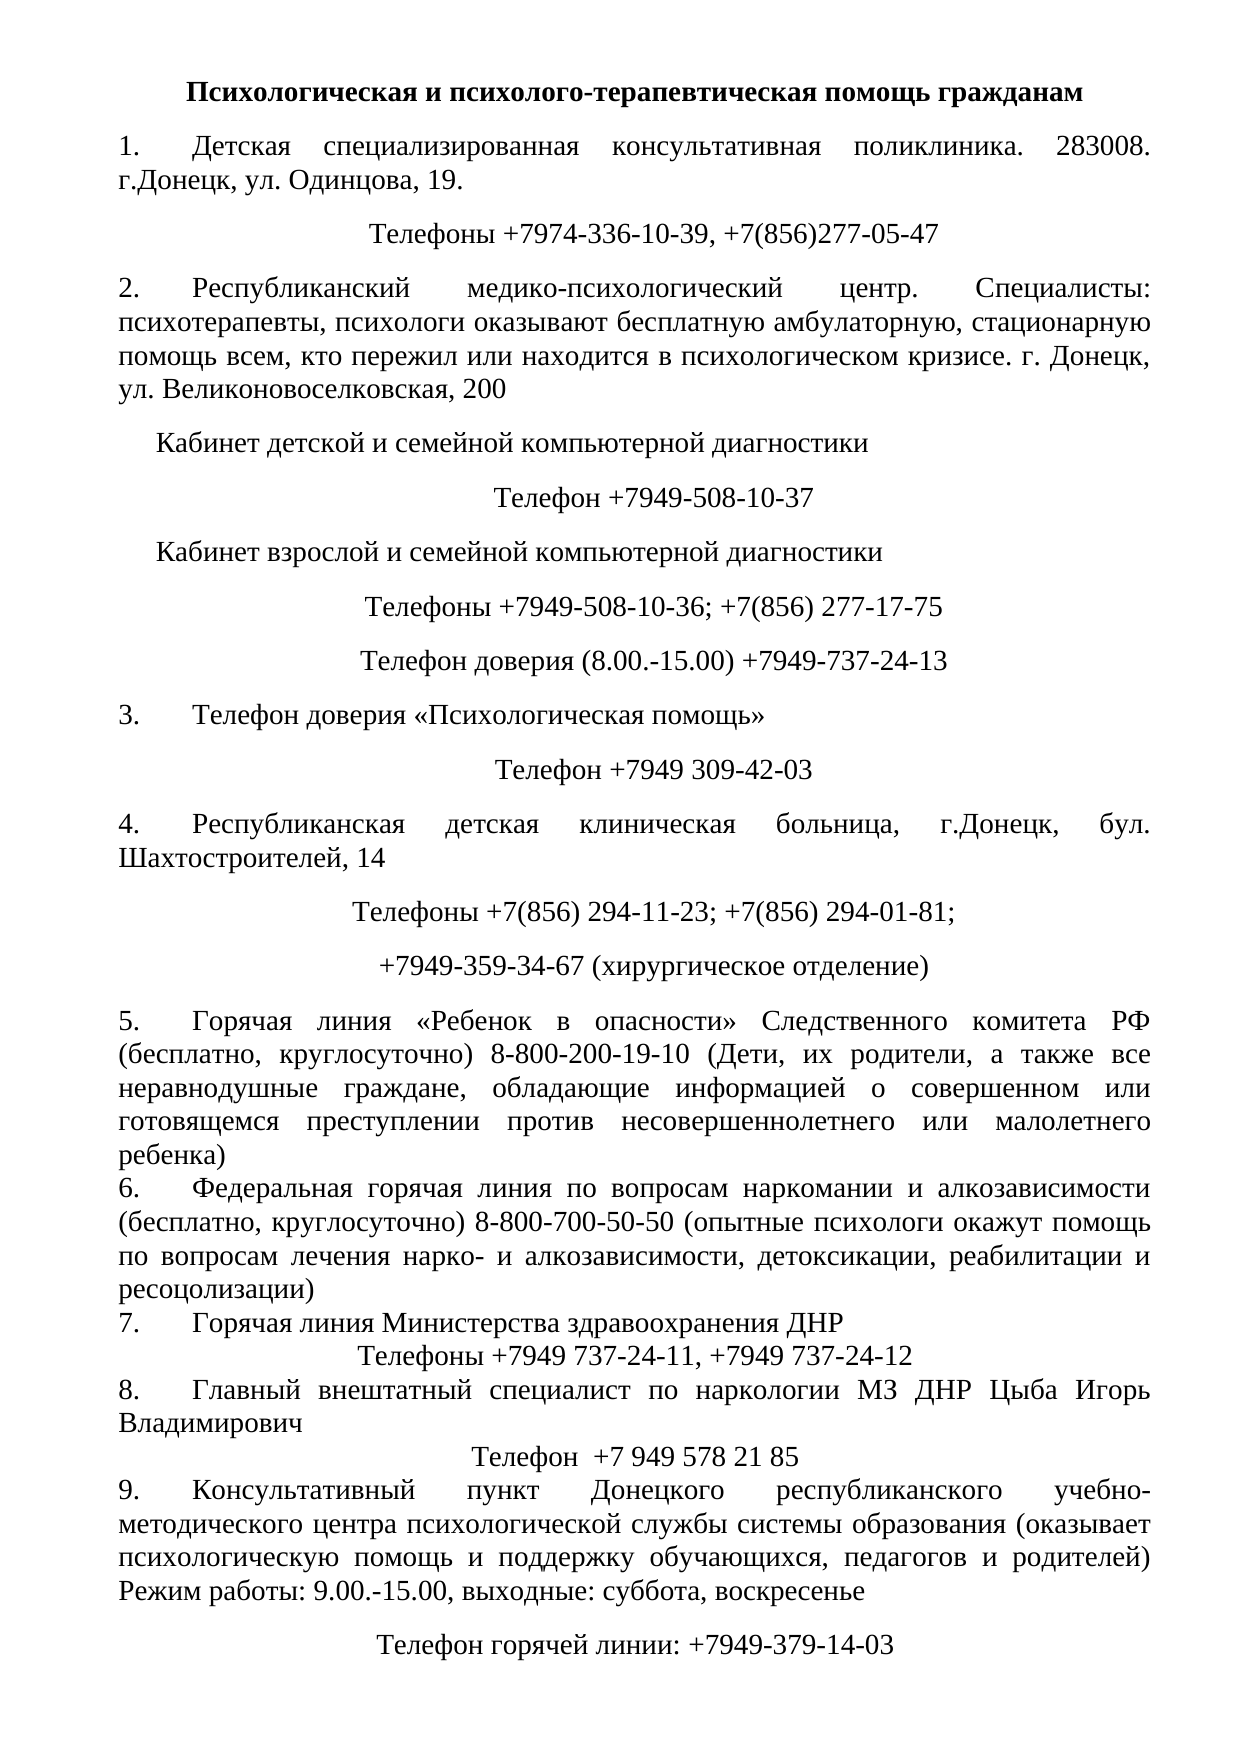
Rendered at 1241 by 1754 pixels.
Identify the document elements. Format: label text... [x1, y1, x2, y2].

text Кабинет детской и семейной компьютерной диагностики [156, 426, 1152, 459]
list Горячая линия «Ребенок в опасности» Следственного комитета РФ (бесплатно, круглосуточно) 8-800-200-19-10 (Дети, их родители, а также все неравнодушные граждане, обладающие информацией о совершенном или готовящемся преступлении против несовершеннолетнего или малолетнего ребенка) [118, 1003, 1152, 1171]
list Горячая линия Министерства здравоохранения ДНР [118, 1305, 1152, 1338]
list Главный внештатный специалист по наркологии МЗ ДНР Цыба Игорь Владимирович [118, 1372, 1152, 1439]
list Телефон +7 949 578 21 85 [118, 1439, 1152, 1472]
text Телефон горячей линии: +7949-379-14-03 [118, 1627, 1152, 1661]
text Телефоны +7949-508-10-36; +7(856) 277-17-75 [156, 589, 1152, 622]
text Телефон +7949-508-10-37 [156, 480, 1152, 513]
text Кабинет взрослой и семейной компьютерной диагностики [156, 534, 1152, 568]
text +7949-359-34-67 (хирургическое отделение) [156, 948, 1152, 982]
list Республиканская детская клиническая больница, г.Донецк, бул. Шахтостроителей, 14 [118, 806, 1152, 873]
text Телефон +7949 309-42-03 [156, 752, 1152, 785]
text Телефоны +7(856) 294-11-23; +7(856) 294-01-81; [156, 894, 1152, 928]
list Детская специализированная консультативная поликлиника. 283008. г.Донецк, ул. Одинцова, 19. [118, 128, 1152, 195]
list Телефоны +7949 737-24-11, +7949 737-24-12 [118, 1338, 1152, 1372]
list Консультативный пункт Донецкого республиканского учебно-методического центра психологической службы системы образования (оказывает психологическую помощь и поддержку обучающихся, педагогов и родителей) Режим работы: 9.00.-15.00, выходные: суббота, воскресенье [118, 1472, 1152, 1607]
list Республиканский медико-психологический центр. Специалисты: психотерапевты, психологи оказывают бесплатную амбулаторную, стационарную помощь всем, кто пережил или находится в психологическом кризисе. г. Донецк, ул. Великоновоселковская, 200 [118, 271, 1152, 405]
text Психологическая и психолого-терапевтическая помощь гражданам [118, 74, 1152, 107]
list Телефон доверия «Психологическая помощь» [118, 697, 1152, 731]
list Федеральная горячая линия по вопросам наркомании и алкозависимости (бесплатно, круглосуточно) 8-800-700-50-50 (опытные психологи окажут помощь по вопросам лечения нарко- и алкозависимости, детоксикации, реабилитации и ресоцолизации) [118, 1171, 1152, 1305]
text Телефон доверия (8.00.-15.00) +7949-737-24-13 [156, 643, 1152, 677]
text Телефоны +7974-336-10-39, +7(856)277-05-47 [156, 216, 1152, 250]
